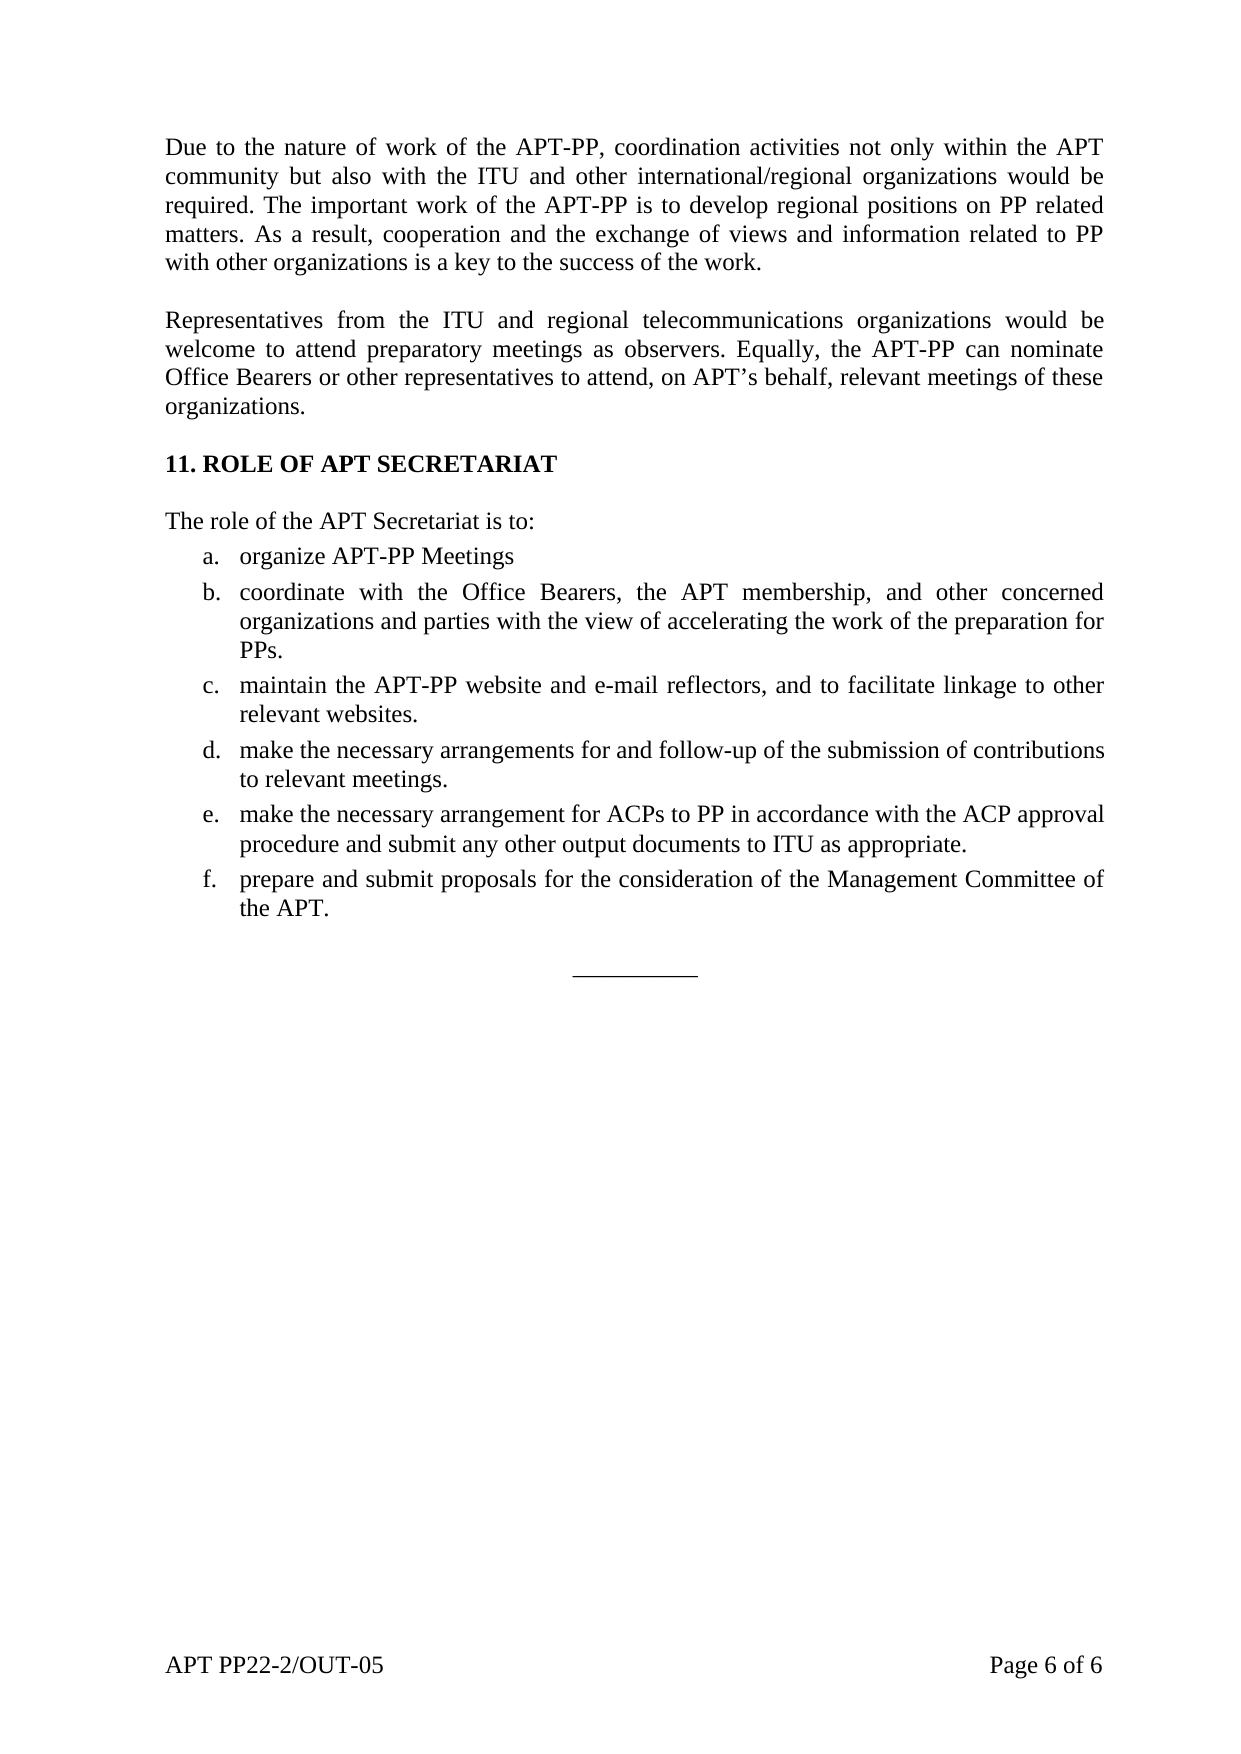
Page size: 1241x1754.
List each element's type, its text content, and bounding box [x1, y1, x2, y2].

text Representatives from the ITU and regional telecommunications organizations would be welcome to attend preparatory meetings as observers. Equally, the APT-PP can nominate Office Bearers or other representatives to attend, on APT’s behalf, relevant meetings of these organizations. [165, 305, 1105, 420]
text __________ [165, 951, 1105, 980]
text The role of the APT Secretariat is to: [165, 506, 1105, 535]
list make the necessary arrangements for and follow-up of the submission of contributions to relevant meetings. [202, 735, 1105, 793]
list prepare and submit proposals for the consideration of the Management Committee of the APT. [202, 864, 1105, 922]
list ROLE OF APT SECRETARIAT [165, 449, 1105, 477]
list maintain the APT-PP website and e-mail reflectors, and to facilitate linkage to other relevant websites. [202, 670, 1105, 729]
list organize APT-PP Meetings [202, 541, 1105, 570]
list coordinate with the Office Bearers, the APT membership, and other concerned organizations and parties with the view of accelerating the work of the preparation for PPs. [202, 577, 1105, 664]
text Due to the nature of work of the APT-PP, coordination activities not only within the APT community but also with the ITU and other international/regional organizations would be required. The important work of the APT-PP is to develop regional positions on PP related matters. As a result, cooperation and the exchange of views and information related to PP with other organizations is a key to the success of the work. [165, 132, 1105, 276]
list make the necessary arrangement for ACPs to PP in accordance with the ACP approval procedure and submit any other output documents to ITU as appropriate. [202, 799, 1105, 858]
